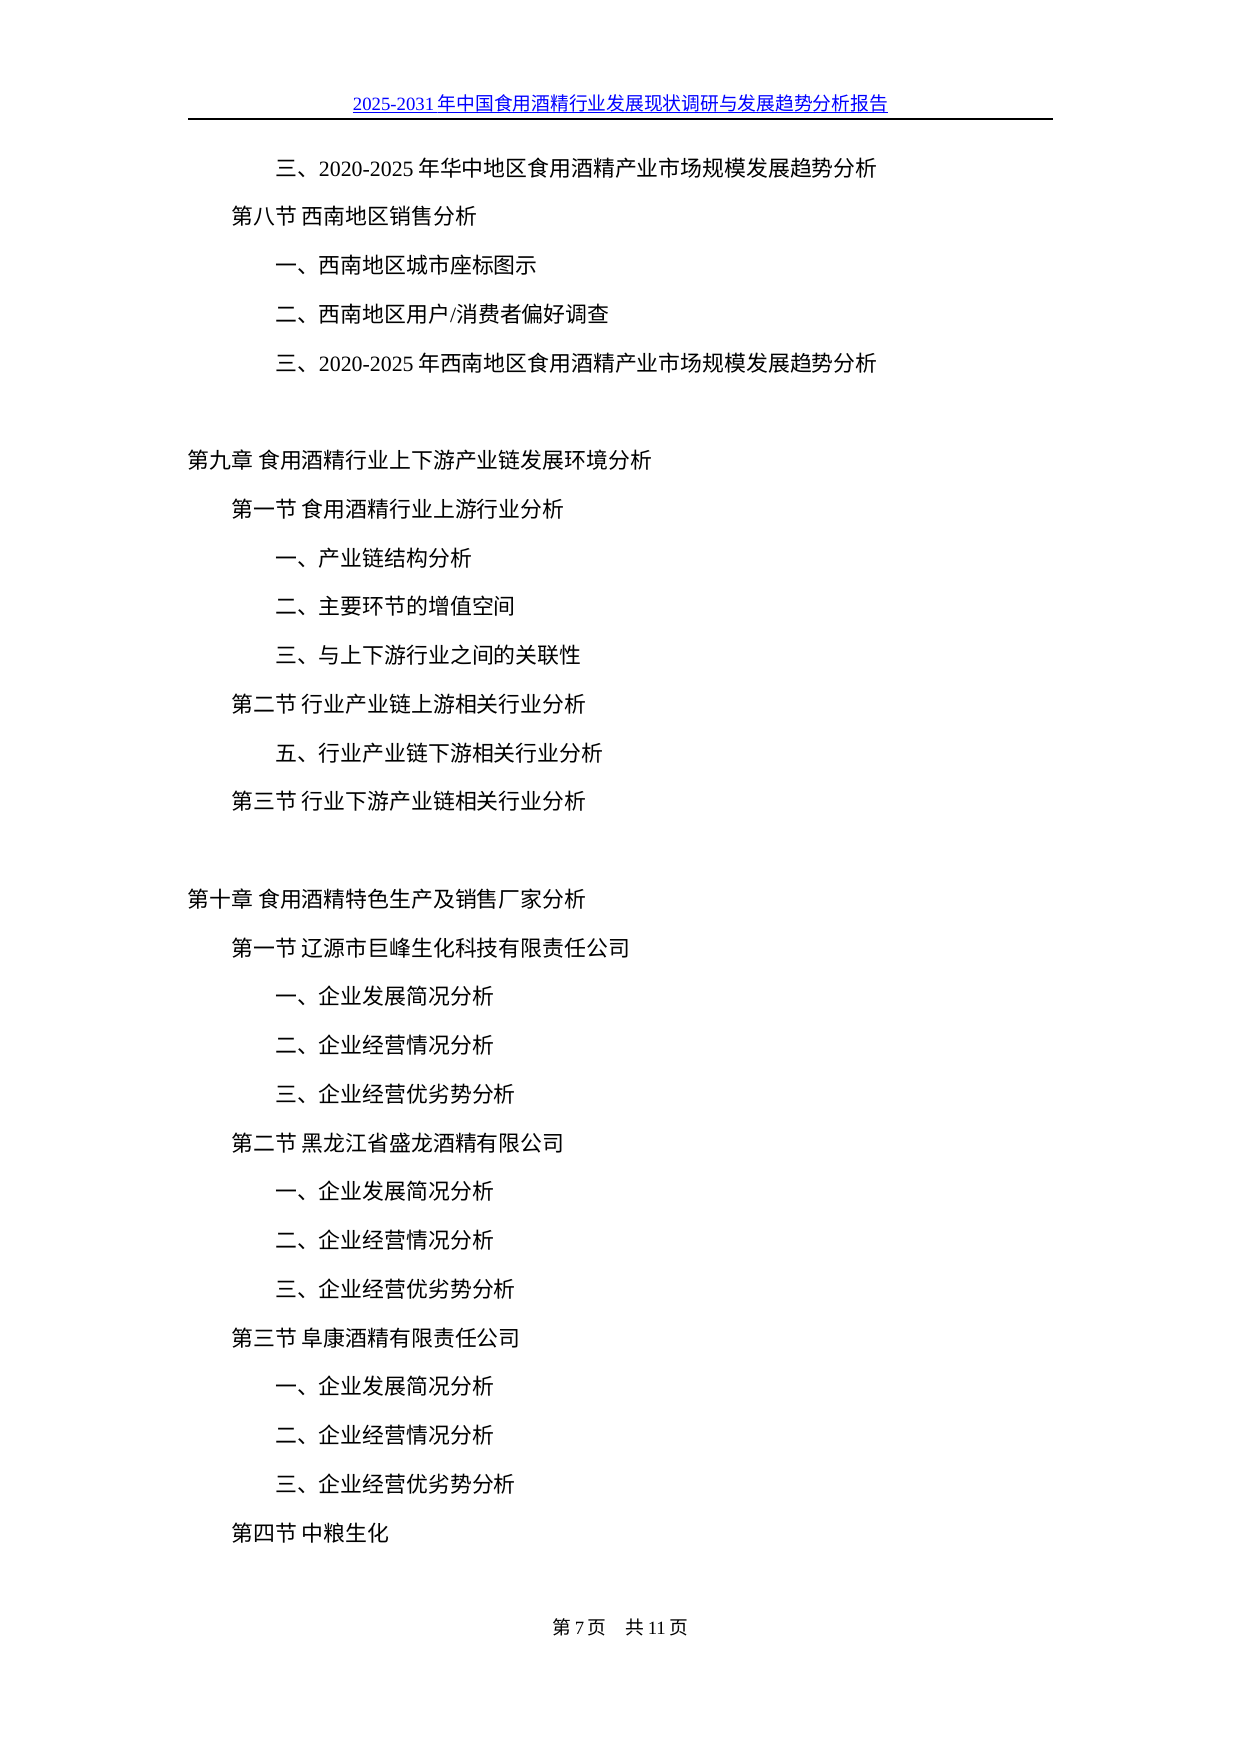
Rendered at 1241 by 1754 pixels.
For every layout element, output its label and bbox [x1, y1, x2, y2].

text [187, 150, 1053, 1548]
